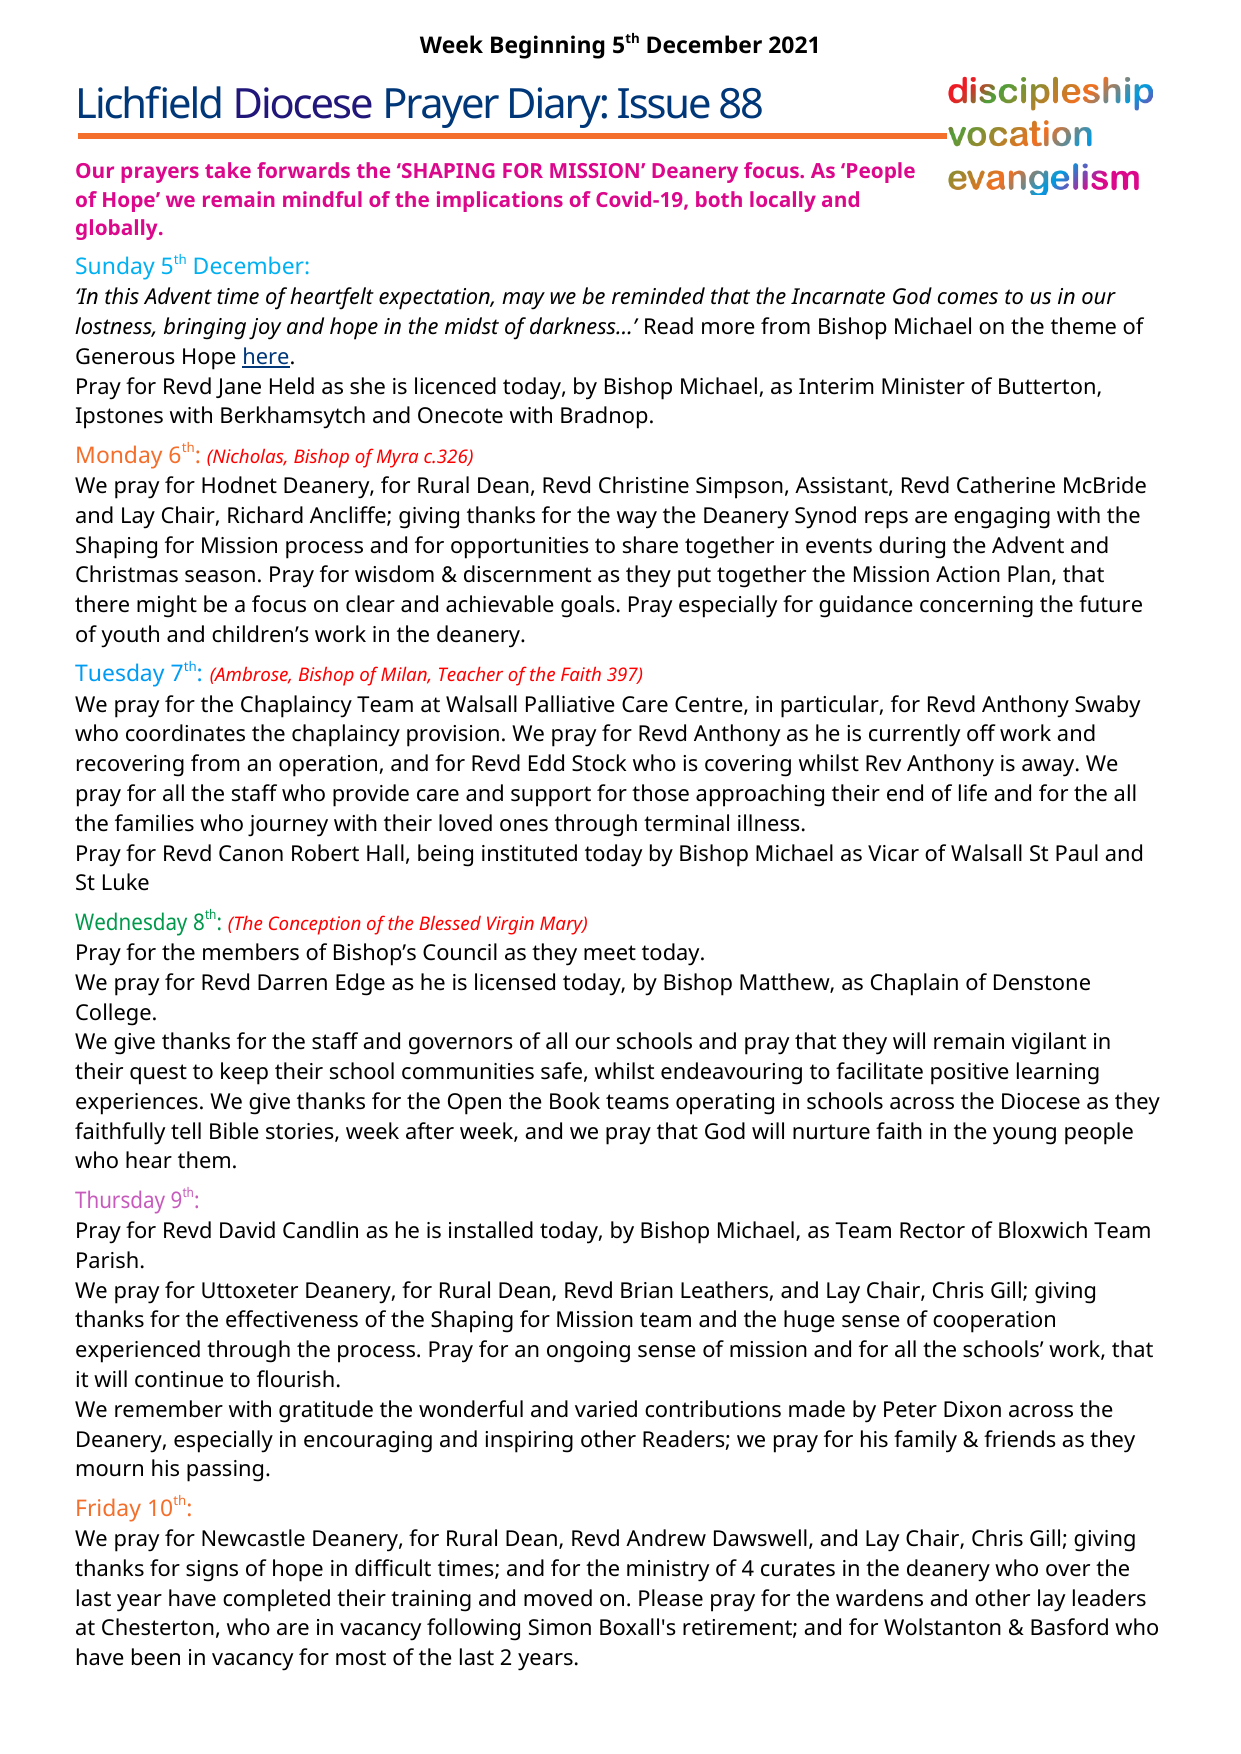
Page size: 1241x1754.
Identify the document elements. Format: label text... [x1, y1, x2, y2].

text Wednesday 8th: (The Conception of the Blessed Virgin Mary) [75, 906, 1165, 937]
text Our prayers take forwards the ‘SHAPING FOR MISSION’ Deanery focus. As ‘People of Hope’ we remain mindful of the implications of Covid-19, both locally and globally. [75, 156, 1165, 242]
text Pray for Revd David Candlin as he is installed today, by Bishop Michael, as Team Rector of Bloxwich Team Parish. [75, 1215, 1165, 1275]
text Sunday 5th December: [75, 250, 1165, 281]
text We pray for the Chaplaincy Team at Walsall Palliative Care Centre, in particular, for Revd Anthony Swaby who coordinates the chaplaincy provision. We pray for Revd Anthony as he is currently off work and recovering from an operation, and for Revd Edd Stock who is covering whilst Rev Anthony is away. We pray for all the staff who provide care and support for those approaching their end of life and for the all the families who journey with their loved ones through terminal illness. [75, 689, 1165, 838]
text We remember with gratitude the wonderful and varied contributions made by Peter Dixon across the Deanery, especially in encouraging and inspiring other Readers; we pray for his family & friends as they mourn his passing. [75, 1394, 1165, 1483]
picture [946, 75, 1155, 198]
text We give thanks for the staff and governors of all our schools and pray that they will remain vigilant in their quest to keep their school communities safe, whilst endeavouring to facilitate positive learning experiences. We give thanks for the Open the Book teams operating in schools across the Diocese as they faithfully tell Bible stories, week after week, and we pray that God will nurture faith in the young people who hear them. [75, 1026, 1165, 1175]
text We pray for Hodnet Deanery, for Rural Dean, Revd Christine Simpson, Assistant, Revd Catherine McBride and Lay Chair, Richard Ancliffe; giving thanks for the way the Deanery Synod reps are engaging with the Shaping for Mission process and for opportunities to share together in events during the Advent and Christmas season. Pray for wisdom & discernment as they put together the Mission Action Plan, that there might be a focus on clear and achievable goals. Pray especially for guidance concerning the future of youth and children’s work in the deanery. [75, 470, 1165, 649]
text Tuesday 7th: (Ambrose, Bishop of Milan, Teacher of the Faith 397) [75, 657, 1165, 689]
text We pray for Uttoxeter Deanery, for Rural Dean, Revd Brian Leathers, and Lay Chair, Chris Gill; giving thanks for the effectiveness of the Shaping for Mission team and the huge sense of cooperation experienced through the process. Pray for an ongoing sense of mission and for all the schools’ work, that it will continue to flourish. [75, 1275, 1165, 1394]
text Pray for Revd Jane Held as she is licenced today, by Bishop Michael, as Interim Minister of Butterton, Ipstones with Berkhamsytch and Onecote with Bradnop. [75, 371, 1165, 430]
text Thursday 9th: [75, 1184, 1165, 1215]
text ‘In this Advent time of heartfelt expectation, may we be reminded that the Incarnate God comes to us in our lostness, bringing joy and hope in the midst of darkness…’ Read more from Bishop Michael on the theme of Generous Hope here. [75, 281, 1165, 371]
text Friday 10th: [75, 1492, 1165, 1523]
text Pray for the members of Bishop’s Council as they meet today. [75, 937, 1165, 967]
text Lichfield Diocese Prayer Diary: Issue 88 [75, 74, 1165, 131]
text We pray for Revd Darren Edge as he is licensed today, by Bishop Matthew, as Chaplain of Denstone College. [75, 967, 1165, 1026]
text Pray for Revd Canon Robert Hall, being instituted today by Bishop Michael as Vicar of Walsall St Paul and St Luke [75, 838, 1165, 897]
text We pray for Newcastle Deanery, for Rural Dean, Revd Andrew Dawswell, and Lay Chair, Chris Gill; giving thanks for signs of hope in difficult times; and for the ministry of 4 curates in the deanery who over the last year have completed their training and moved on. Please pray for the wardens and other lay leaders at Chesterton, who are in vacancy following Simon Boxall's retirement; and for Wolstanton & Basford who have been in vacancy for most of the last 2 years. [75, 1523, 1165, 1672]
text Monday 6th: (Nicholas, Bishop of Myra c.326) [75, 439, 1165, 470]
